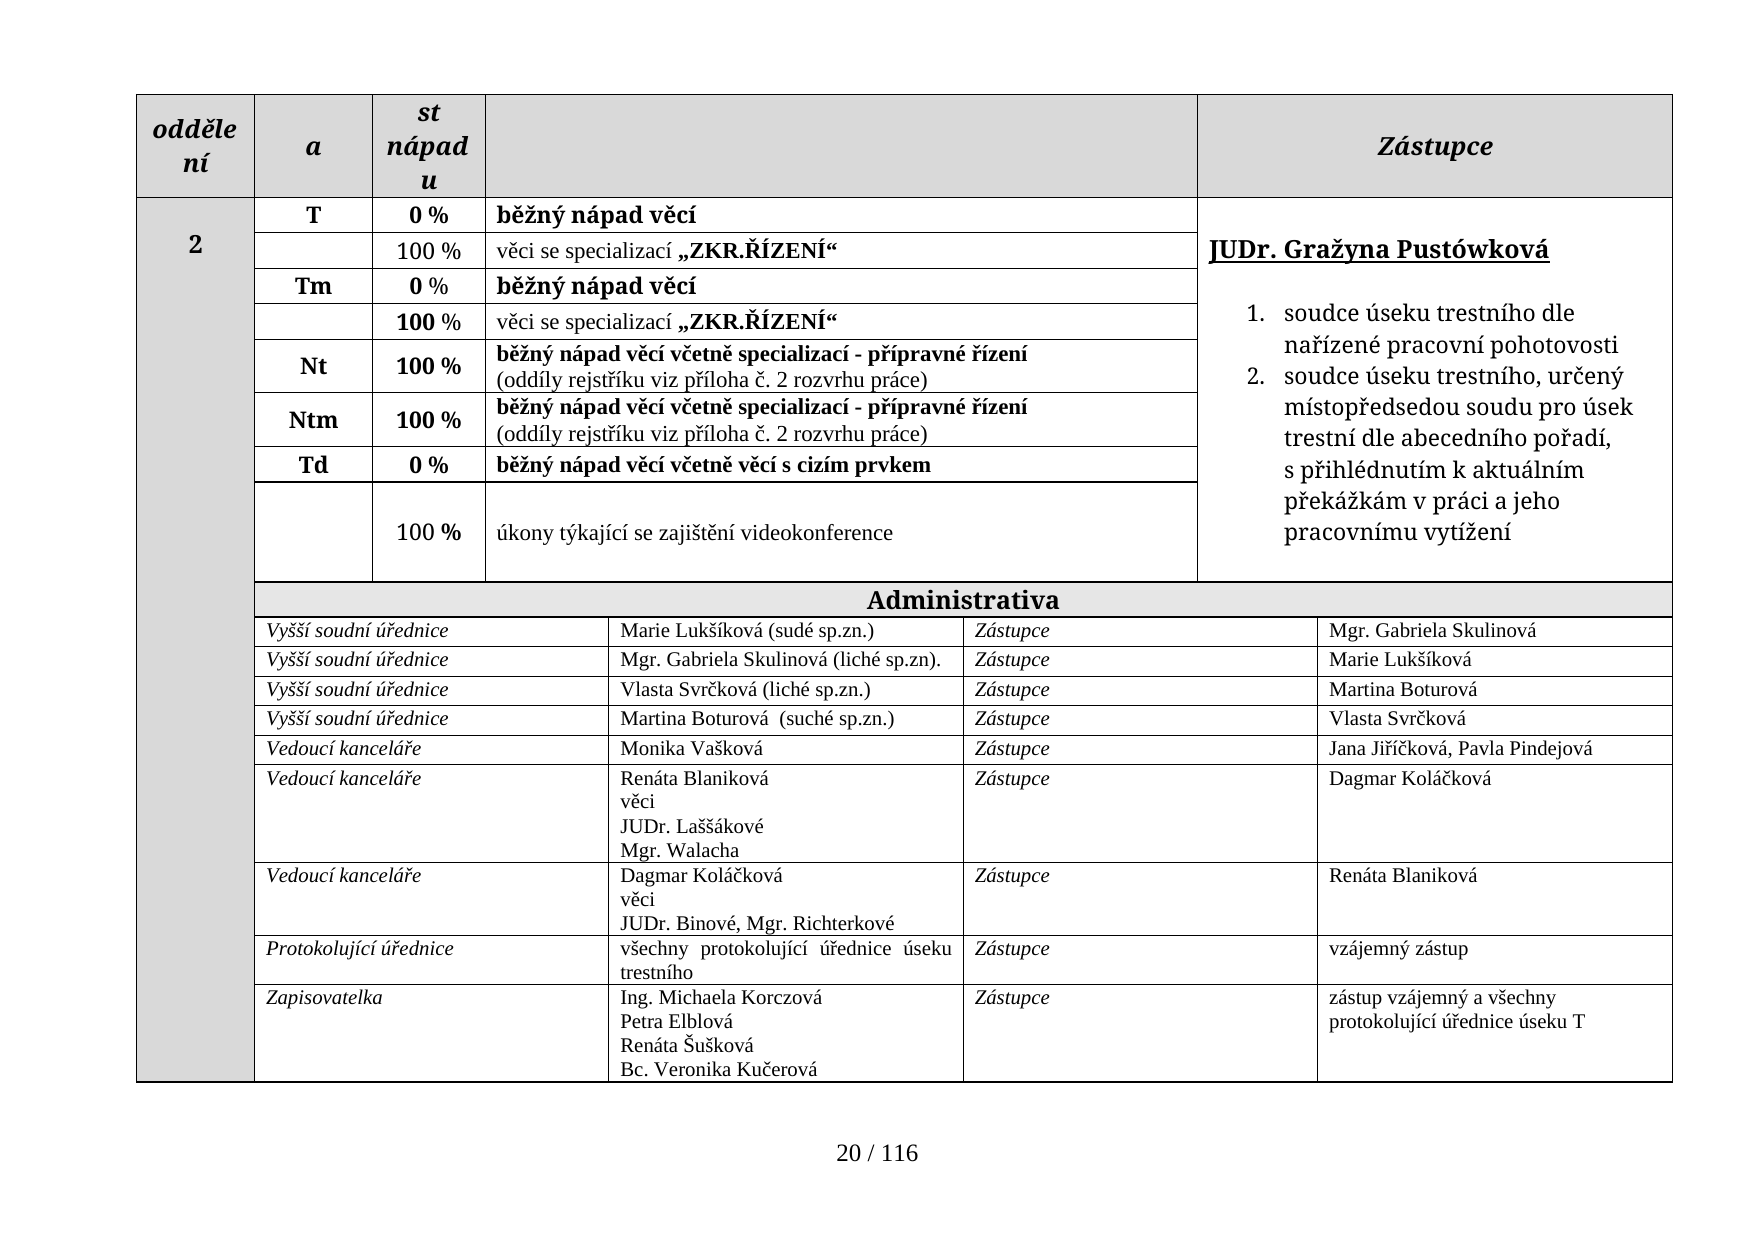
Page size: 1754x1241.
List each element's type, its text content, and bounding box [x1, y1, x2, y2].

table_cell Vlasta Svrčková [1318, 706, 1672, 735]
table_cell T [255, 198, 372, 232]
table_cell věci se specializací „ZKR.ŘÍZENÍ“ [486, 304, 1197, 338]
table_header Velikost nápadu [373, 95, 485, 197]
table_cell Zástupce [964, 736, 1317, 764]
table_cell Vyšší soudní úřednice [255, 618, 608, 646]
table_cell Jana Jiříčková, Pavla Pindejová [1318, 736, 1672, 764]
table_cell 0 % [373, 269, 485, 303]
table_cell Zástupce [964, 706, 1317, 735]
table_cell Ing. Michaela Korczová Petra Elblová Renáta Šušková Bc. Veronika Kučerová [609, 985, 963, 1081]
table_cell Zástupce [964, 677, 1317, 705]
table_cell 100 % [373, 304, 485, 338]
table_cell věci se specializací „ZKR.ŘÍZENÍ“ [486, 233, 1197, 268]
table_cell Nt [255, 340, 372, 392]
table_cell Vlasta Svrčková (liché sp.zn.) [609, 677, 963, 705]
table_cell Dagmar Koláčková [1318, 765, 1672, 862]
table_cell běžný nápad věcí včetně věcí s cizím prvkem [486, 447, 1197, 481]
table_header Agenda [255, 95, 372, 197]
table_header Soudní oddělení [137, 95, 254, 197]
table_cell Marie Lukšíková (sudé sp.zn.) [609, 618, 963, 646]
table_cell Dagmar Koláčková věci JUDr. Binové, Mgr. Richterkové [609, 863, 963, 935]
table_header Popis [486, 95, 1197, 197]
table_cell 2 [137, 198, 254, 1081]
table_cell úkony týkající se zajištění videokonference [486, 483, 1197, 581]
table_cell 100 % [373, 483, 485, 581]
table_cell Vyšší soudní úřednice [255, 677, 608, 705]
table_cell Administrativa [255, 583, 1672, 616]
table_cell 100 % [373, 233, 485, 268]
table_cell Zapisovatelka [255, 985, 608, 1081]
table_cell Td [255, 447, 372, 481]
table_cell vzájemný zástup [1318, 936, 1672, 984]
table_cell Ntm [255, 393, 372, 446]
table_cell běžný nápad věcí [486, 269, 1197, 303]
table_cell Zástupce [964, 936, 1317, 984]
table_cell běžný nápad věcí [486, 198, 1197, 232]
table_cell 100 % [373, 340, 485, 392]
table_cell Mgr. Gabriela Skulinová [1318, 618, 1672, 646]
table_cell Vedoucí kanceláře [255, 736, 608, 764]
table_cell Renáta Blaniková [1318, 863, 1672, 935]
table_cell Vyšší soudní úřednice [255, 706, 608, 735]
table_cell Monika Vašková [609, 736, 963, 764]
table_cell Zástupce [964, 863, 1317, 935]
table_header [1198, 95, 1672, 197]
table_cell Tm [255, 269, 372, 303]
table_cell [255, 233, 372, 268]
table_cell Vyšší soudní úřednice [255, 647, 608, 676]
table_cell [255, 304, 372, 338]
table_cell Marie Lukšíková [1318, 647, 1672, 676]
table_cell Zástupce [964, 985, 1317, 1081]
table_cell Mgr. Gabriela Skulinová (liché sp.zn). [609, 647, 963, 676]
table_cell běžný nápad věcí včetně specializací - přípravné řízení (oddíly rejstříku viz příloha č. 2 rozvrhu práce) [486, 393, 1197, 446]
table_cell běžný nápad věcí včetně specializací - přípravné řízení (oddíly rejstříku viz příloha č. 2 rozvrhu práce) [486, 340, 1197, 392]
table_cell Vedoucí kanceláře [255, 765, 608, 862]
table_cell 0 % [373, 198, 485, 232]
table_cell Renáta Blaniková věci JUDr. Laššákové Mgr. Walacha [609, 765, 963, 862]
table_cell 0 % [373, 447, 485, 481]
table_cell [255, 483, 372, 581]
table_cell Zástupce [964, 765, 1317, 862]
table_cell zástup vzájemný a všechny protokolující úřednice úseku T [1318, 985, 1672, 1081]
table_cell Protokolující úřednice [255, 936, 608, 984]
table_cell Zástupce [964, 618, 1317, 646]
table_cell Martina Boturová [1318, 677, 1672, 705]
table_cell Vedoucí kanceláře [255, 863, 608, 935]
table_cell Zástupce [964, 647, 1317, 676]
table_cell JUDr. Gražyna Pustówková soudce úseku trestního dle nařízené pracovní pohotovosti soudce úseku trestního, určený místopředsedou soudu pro úsek trestní dle abecedního pořadí, s přihlédnutím k aktuálním překážkám v práci a jeho pracovnímu vytížení [1198, 198, 1672, 581]
table_cell všechny protokolující úřednice úseku trestního [609, 936, 963, 984]
table_cell Martina Boturová (suché sp.zn.) [609, 706, 963, 735]
table_cell 100 % [373, 393, 485, 446]
